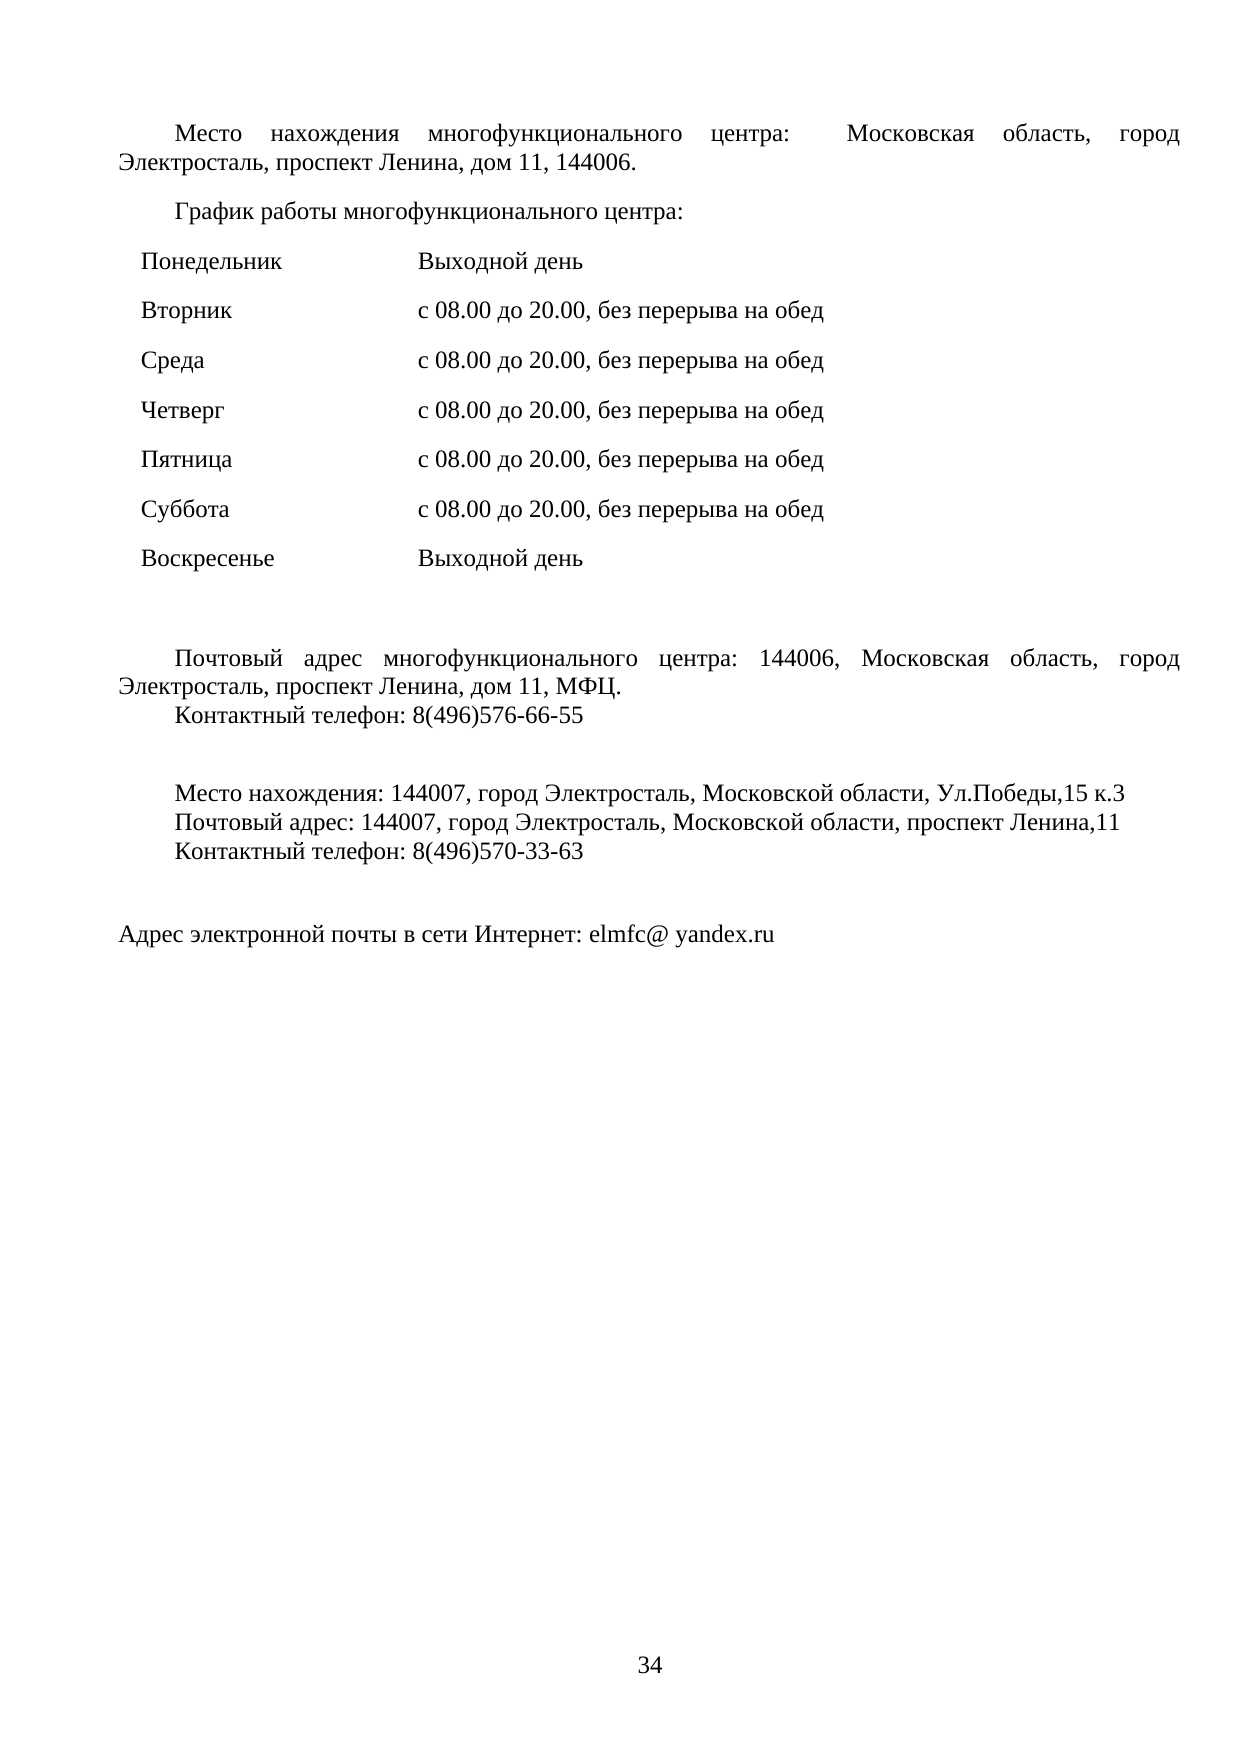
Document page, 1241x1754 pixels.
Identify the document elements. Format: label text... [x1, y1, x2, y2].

table_header Понедельник [129, 246, 406, 296]
table_cell Пятница [129, 444, 406, 494]
table_cell Выходной день [406, 544, 905, 593]
table_cell с 08.00 до 20.00, без перерыва на обед [406, 345, 905, 395]
text Почтовый адрес многофункционального центра: 144006, Московская область, город Электросталь, проспект Ленина, дом 11, МФЦ. [118, 643, 1181, 700]
text Почтовый адрес: 144007, город Электросталь, Московской области, проспект Ленина,11 [118, 807, 1181, 836]
table_cell Четверг [129, 395, 406, 444]
text Контактный телефон: 8(496)576-66-55 [118, 700, 1181, 729]
table_cell Воскресенье [129, 544, 406, 593]
table_cell Среда [129, 345, 406, 395]
text Место нахождения многофункционального центра: Московская область, город Электросталь, проспект Ленина, дом 11, 144006. [118, 118, 1181, 176]
text График работы многофункционального центра: [118, 196, 1181, 225]
table_cell Вторник [129, 296, 406, 345]
table_cell с 08.00 до 20.00, без перерыва на обед [406, 296, 905, 345]
text Место нахождения: 144007, город Электросталь, Московской области, Ул.Победы,15 к.3 [118, 778, 1181, 807]
table_cell с 08.00 до 20.00, без перерыва на обед [406, 444, 905, 494]
table_cell с 08.00 до 20.00, без перерыва на обед [406, 494, 905, 543]
text Контактный телефон: 8(496)570-33-63 [118, 836, 1181, 865]
table_header Выходной день [406, 246, 905, 296]
text Адрес электронной почты в сети Интернет: elmfc@ yandex.ru [118, 919, 1181, 947]
table_cell Суббота [129, 494, 406, 543]
table_cell с 08.00 до 20.00, без перерыва на обед [406, 395, 905, 444]
